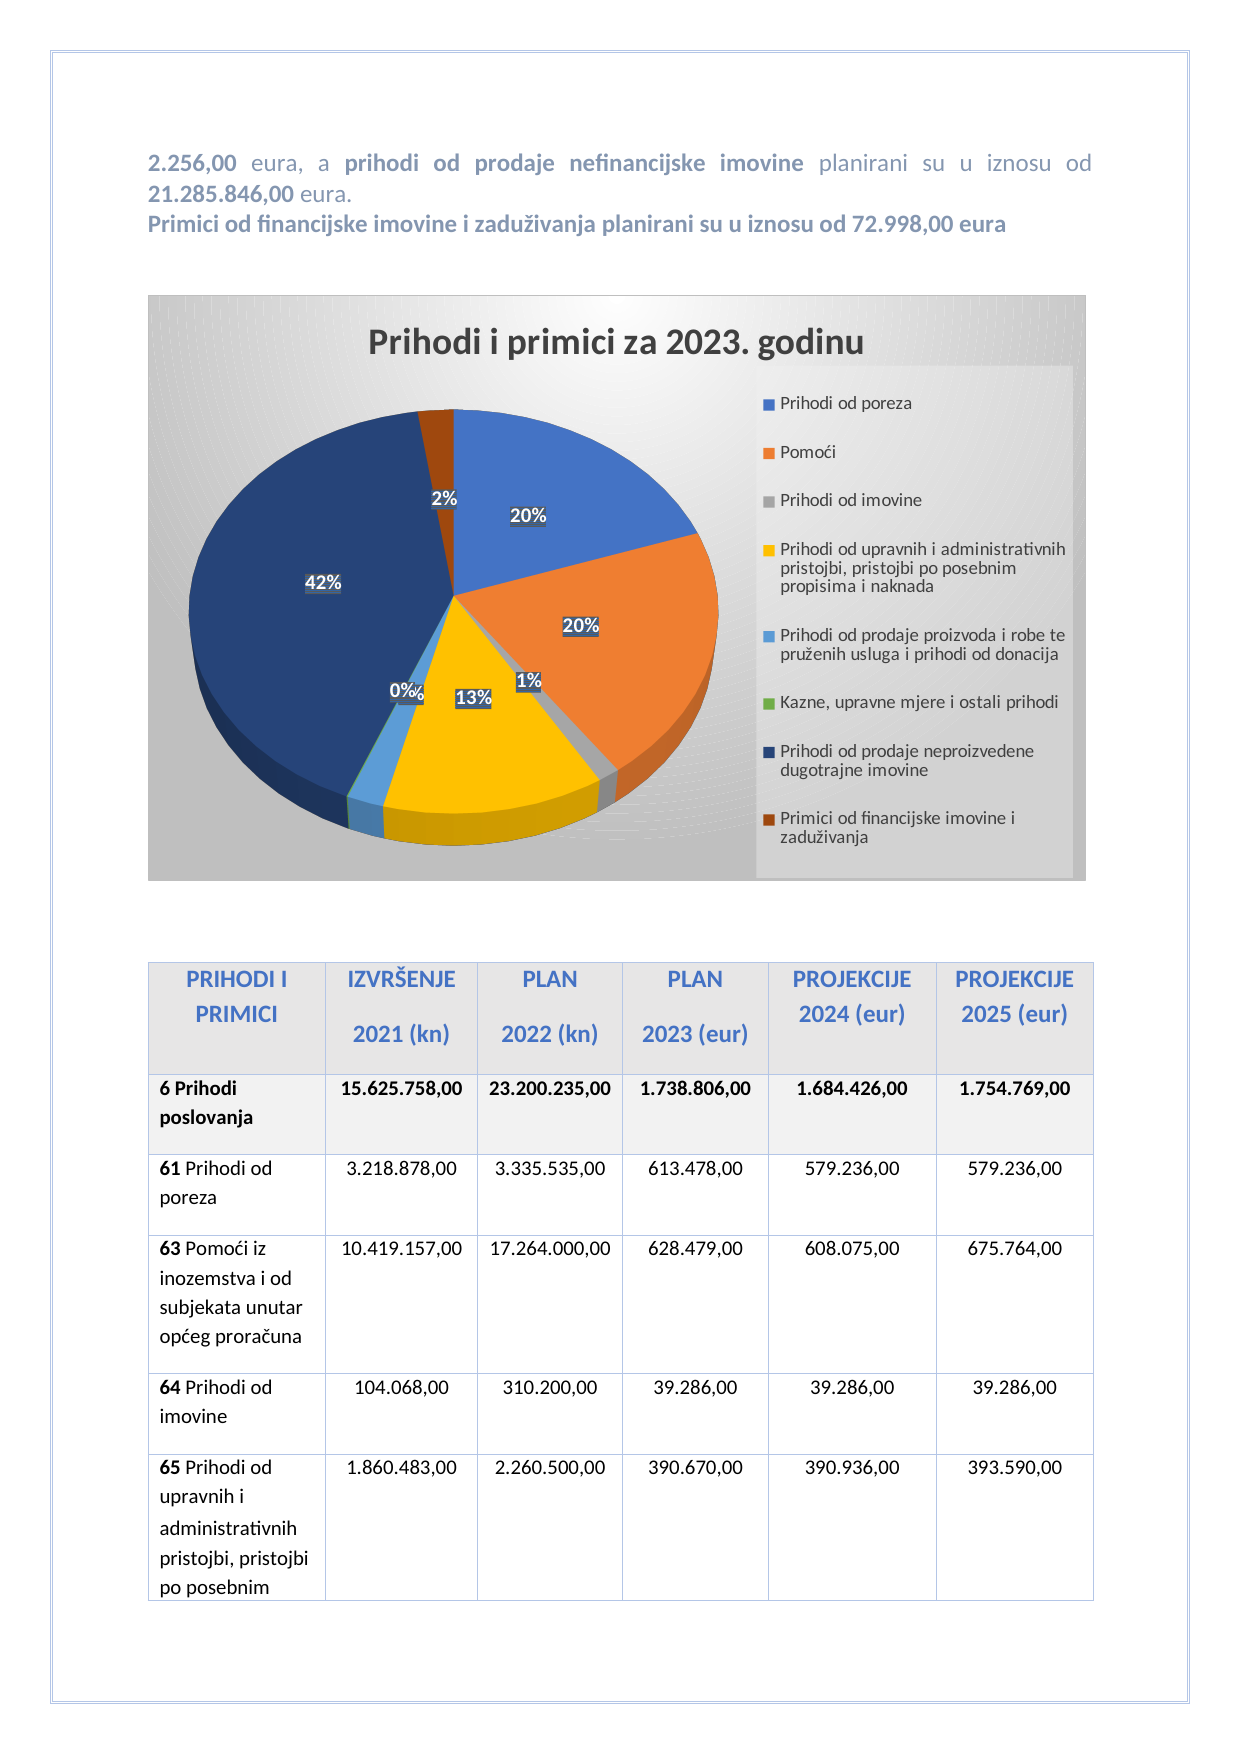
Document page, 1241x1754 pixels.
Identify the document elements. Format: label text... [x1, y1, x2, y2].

table_header PLAN 2023 (eur) [623, 963, 768, 1074]
table_cell 39.286,00 [623, 1374, 768, 1453]
table_cell 23.200.235,00 [478, 1075, 622, 1154]
table_cell 390.670,00 [623, 1455, 768, 1599]
table_cell 3.335.535,00 [478, 1155, 622, 1234]
table_cell 39.286,00 [769, 1374, 936, 1453]
table_cell 39.286,00 [937, 1374, 1093, 1453]
table_cell 393.590,00 [937, 1455, 1093, 1599]
table_cell 1.754.769,00 [937, 1075, 1093, 1154]
text Primici od financijske imovine i zaduživanja planirani su u iznosu od 72.998,00 eura [148, 209, 1093, 239]
table_header IZVRŠENJE 2021 (kn) [326, 963, 477, 1074]
table_cell 1.684.426,00 [769, 1075, 936, 1154]
table_cell 61 Prihodi od poreza [149, 1155, 325, 1234]
table_cell 310.200,00 [478, 1374, 622, 1453]
table_cell 579.236,00 [937, 1155, 1093, 1234]
table_cell 613.478,00 [623, 1155, 768, 1234]
table_cell 608.075,00 [769, 1236, 936, 1373]
table_cell 2.260.500,00 [478, 1455, 622, 1599]
table_header PROJEKCIJE 2024 (eur) [769, 963, 936, 1074]
table_cell 6 Prihodi poslovanja [149, 1075, 325, 1154]
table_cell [149, 1455, 325, 1599]
table_cell 15.625.758,00 [326, 1075, 477, 1154]
table_cell 10.419.157,00 [326, 1236, 477, 1373]
table_cell 64 Prihodi od imovine [149, 1374, 325, 1453]
table_cell 390.936,00 [769, 1455, 936, 1599]
table_header PROJEKCIJE 2025 (eur) [937, 963, 1093, 1074]
table_cell 17.264.000,00 [478, 1236, 622, 1373]
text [148, 148, 1093, 209]
table_header PRIHODI I PRIMICI [149, 963, 325, 1074]
table_cell 1.860.483,00 [326, 1455, 477, 1599]
table_header PLAN 2022 (kn) [478, 963, 622, 1074]
table_cell 63 Pomoći iz inozemstva i od subjekata unutar općeg proračuna [149, 1236, 325, 1373]
table_cell 1.738.806,00 [623, 1075, 768, 1154]
table_cell 579.236,00 [769, 1155, 936, 1234]
table_cell 628.479,00 [623, 1236, 768, 1373]
table_cell 675.764,00 [937, 1236, 1093, 1373]
table_cell 3.218.878,00 [326, 1155, 477, 1234]
table_cell 104.068,00 [326, 1374, 477, 1453]
